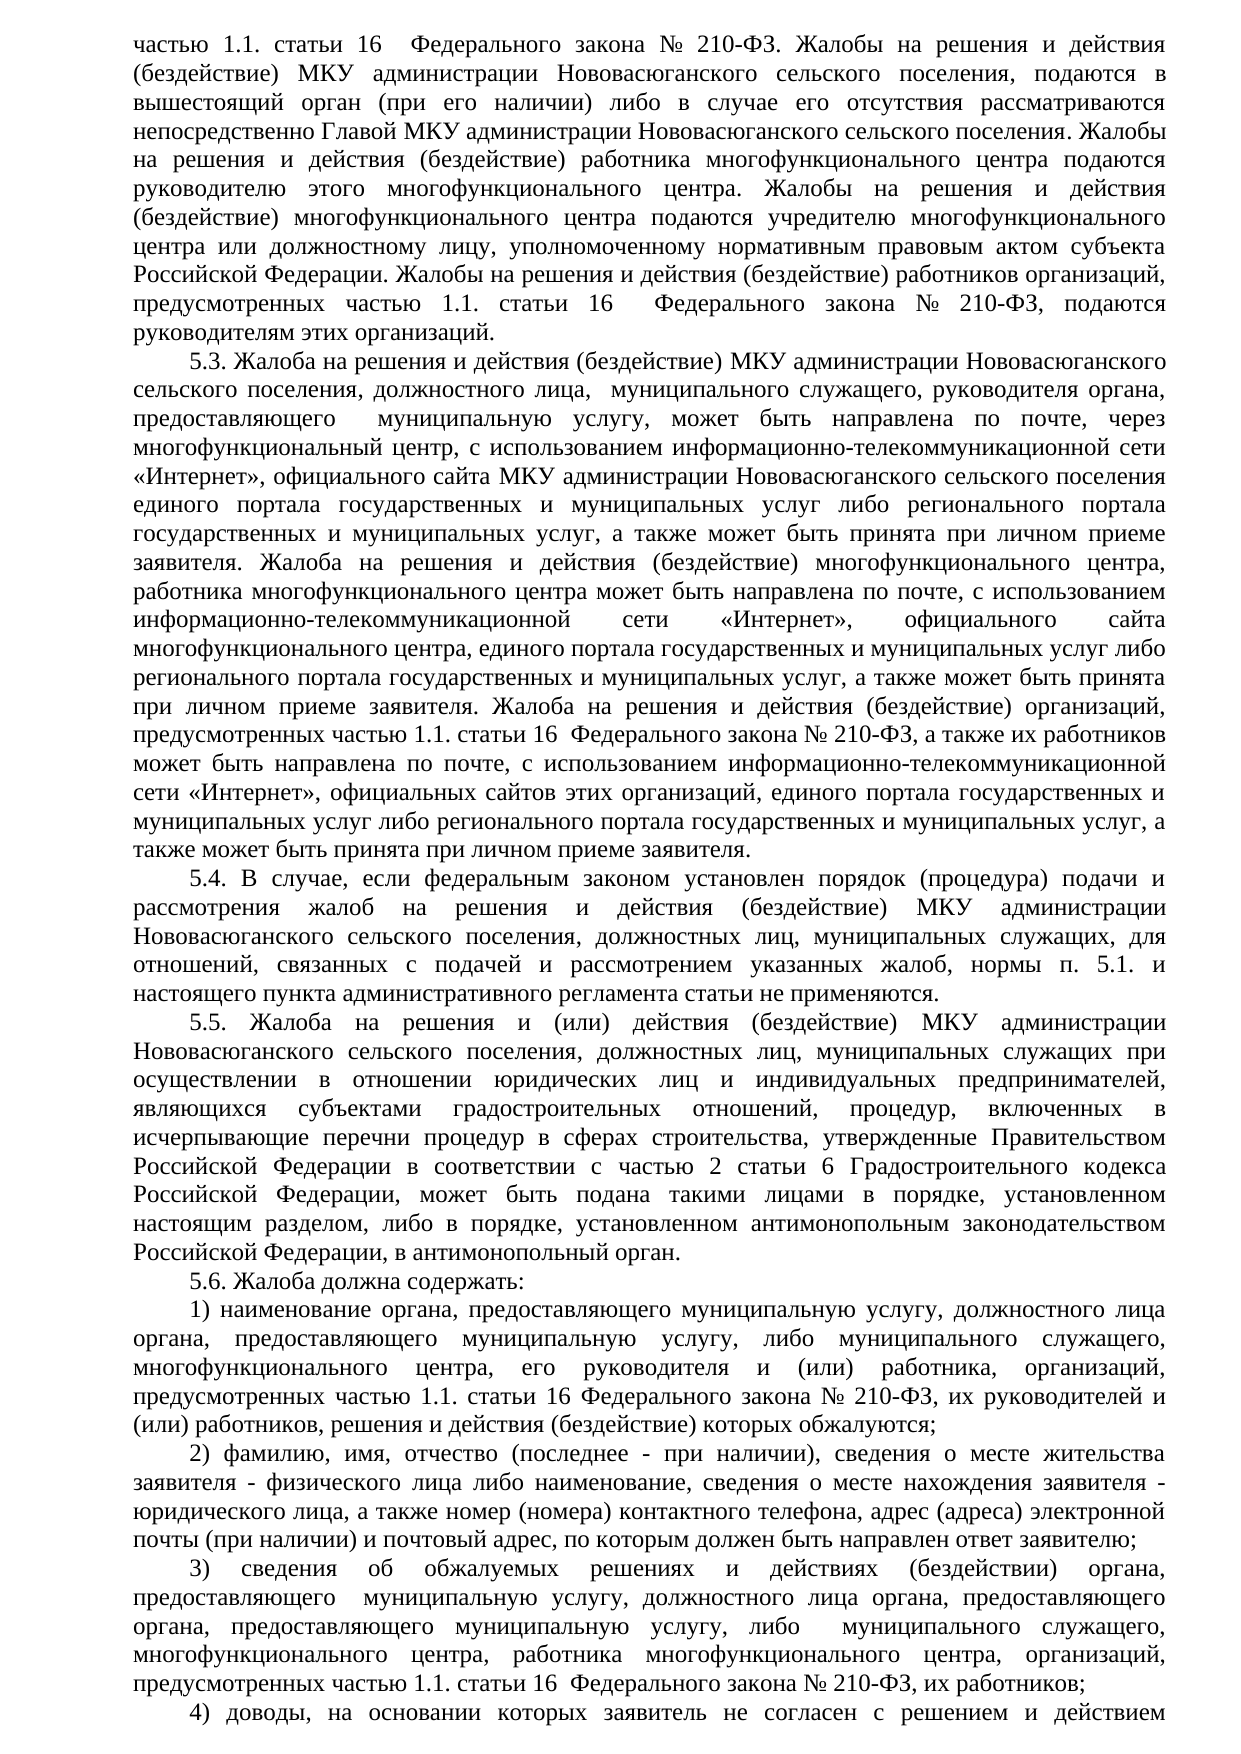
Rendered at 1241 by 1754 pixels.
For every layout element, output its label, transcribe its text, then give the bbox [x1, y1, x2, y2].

text 5.6. Жалоба должна содержать: [133, 1266, 1167, 1294]
text 5.5. Жалоба на решения и (или) действия (бездействие) МКУ администрации Нововасюганского сельского поселения, должностных лиц, муниципальных служащих при осуществлении в отношении юридических лиц и индивидуальных предпринимателей, являющихся субъектами градостроительных отношений, процедур, включенных в исчерпывающие перечни процедур в сферах строительства, утвержденные Правительством Российской Федерации в соответствии с частью 2 статьи 6 Градостроительного кодекса Российской Федерации, может быть подана такими лицами в порядке, установленном настоящим разделом, либо в порядке, установленном антимонопольным законодательством Российской Федерации, в антимонопольный орган. [133, 1007, 1167, 1266]
text 5.3. Жалоба на решения и действия (бездействие) МКУ администрации Нововасюганского сельского поселения, должностного лица, муниципального служащего, руководителя органа, предоставляющего муниципальную услугу, может быть направлена по почте, через многофункциональный центр, с использованием информационно-телекоммуникационной сети «Интернет», официального сайта МКУ администрации Нововасюганского сельского поселения единого портала государственных и муниципальных услуг либо регионального портала государственных и муниципальных услуг, а также может быть принята при личном приеме заявителя. Жалоба на решения и действия (бездействие) многофункционального центра, работника многофункционального центра может быть направлена по почте, с использованием информационно-телекоммуникационной сети «Интернет», официального сайта многофункционального центра, единого портала государственных и муниципальных услуг либо регионального портала государственных и муниципальных услуг, а также может быть принята при личном приеме заявителя. Жалоба на решения и действия (бездействие) организаций, предусмотренных частью 1.1. статьи 16 Федерального закона № 210-ФЗ, а также их работников может быть направлена по почте, с использованием информационно-телекоммуникационной сети «Интернет», официальных сайтов этих организаций, единого портала государственных и муниципальных услуг либо регионального портала государственных и муниципальных услуг, а также может быть принята при личном приеме заявителя. [133, 346, 1167, 863]
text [133, 29, 1167, 346]
text 3) сведения об обжалуемых решениях и действиях (бездействии) органа, предоставляющего муниципальную услугу, должностного лица органа, предоставляющего органа, предоставляющего муниципальную услугу, либо муниципального служащего, многофункционального центра, работника многофункционального центра, организаций, предусмотренных частью 1.1. статьи 16 Федерального закона № 210-ФЗ, их работников; [133, 1553, 1167, 1697]
text 2) фамилию, имя, отчество (последнее - при наличии), сведения о месте жительства заявителя - физического лица либо наименование, сведения о месте нахождения заявителя - юридического лица, а также номер (номера) контактного телефона, адрес (адреса) электронной почты (при наличии) и почтовый адрес, по которым должен быть направлен ответ заявителю; [133, 1438, 1167, 1553]
text 1) наименование органа, предоставляющего муниципальную услугу, должностного лица органа, предоставляющего муниципальную услугу, либо муниципального служащего, многофункционального центра, его руководителя и (или) работника, организаций, предусмотренных частью 1.1. статьи 16 Федерального закона № 210-ФЗ, их руководителей и (или) работников, решения и действия (бездействие) которых обжалуются; [133, 1294, 1167, 1438]
text 5.4. В случае, если федеральным законом установлен порядок (процедура) подачи и рассмотрения жалоб на решения и действия (бездействие) МКУ администрации Нововасюганского сельского поселения, должностных лиц, муниципальных служащих, для отношений, связанных с подачей и рассмотрением указанных жалоб, нормы п. 5.1. и настоящего пункта административного регламента статьи не применяются. [133, 863, 1167, 1007]
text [133, 1697, 1167, 1726]
